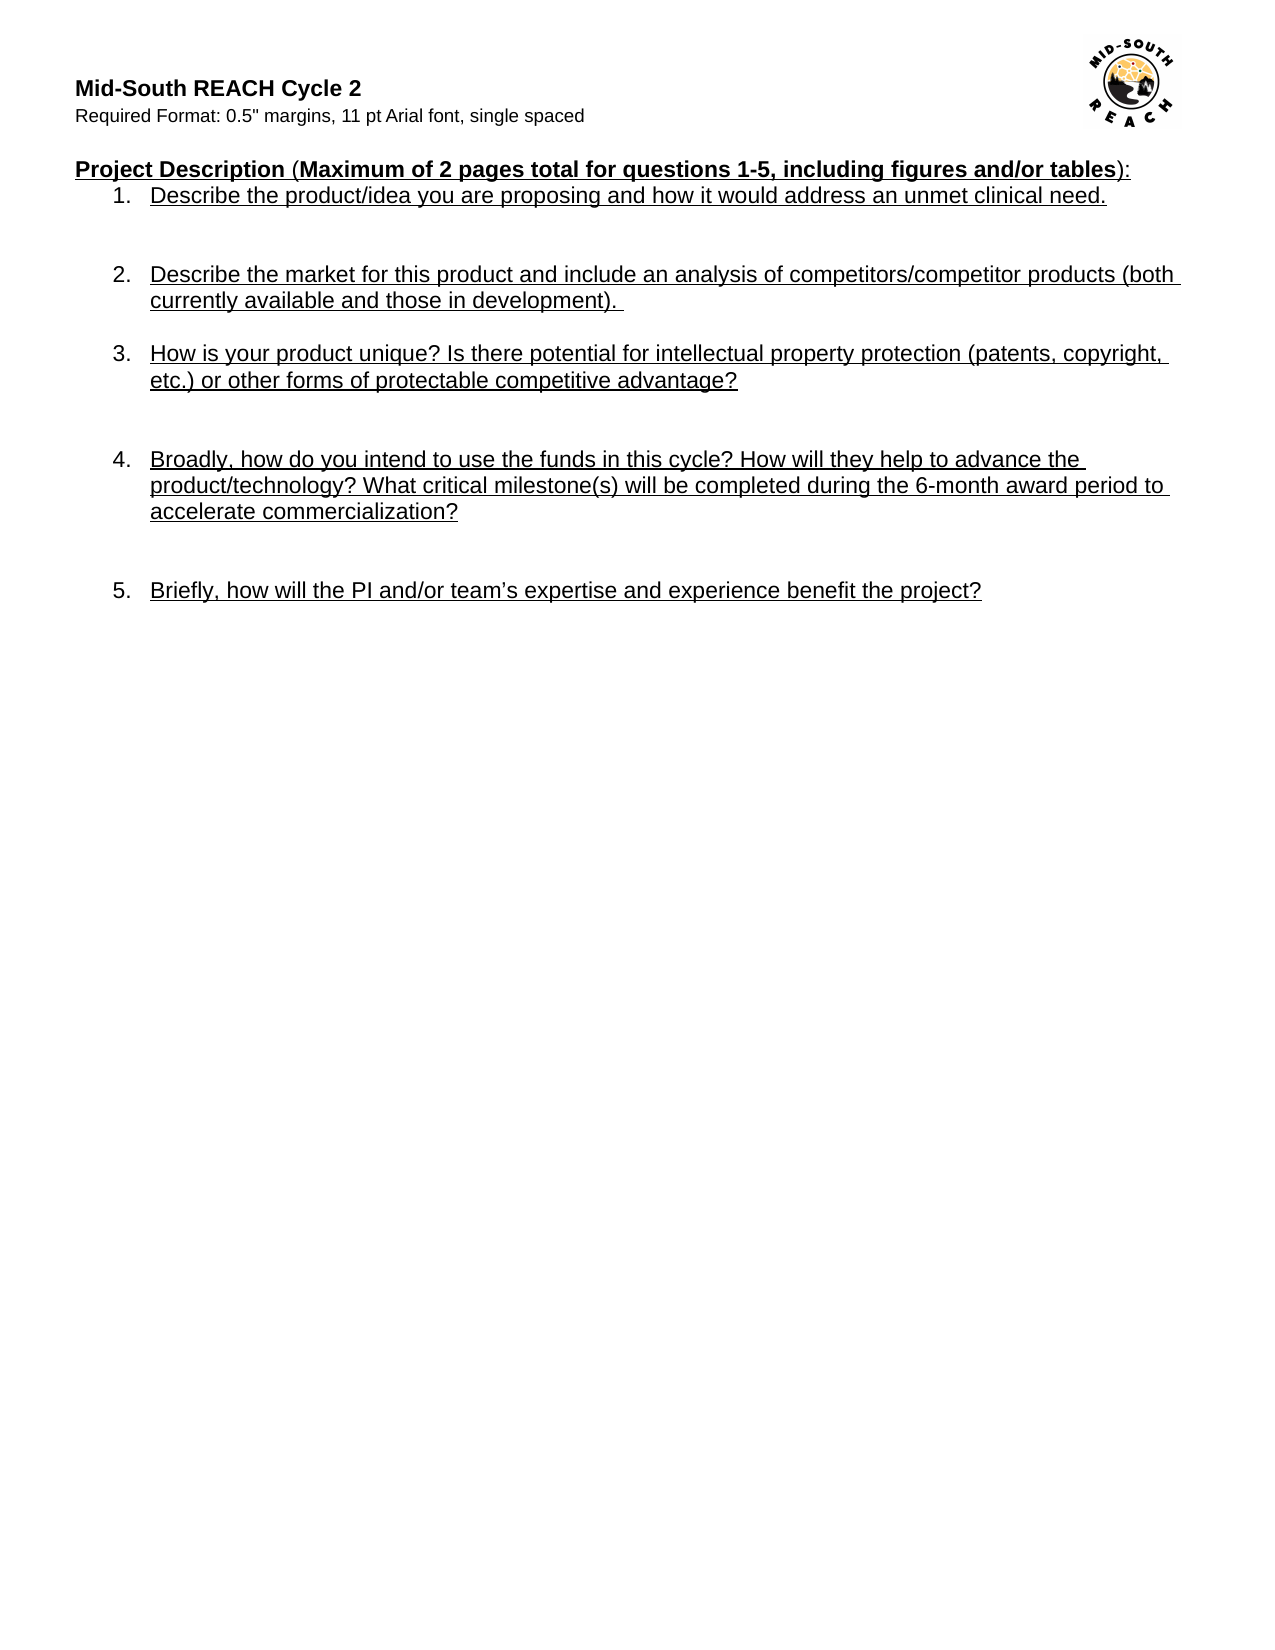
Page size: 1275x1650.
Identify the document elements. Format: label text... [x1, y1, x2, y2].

list Describe the market for this product and include an analysis of competitors/competitor products (both currently available and those in development). [112, 261, 1200, 314]
picture [1082, 34, 1182, 129]
list How is your product unique? Is there potential for intellectual property protection (patents, copyright, etc.) or other forms of protectable competitive advantage? [112, 340, 1200, 393]
text Project Description (Maximum of 2 pages total for questions 1-5, including figures and/or tables): [75, 156, 1200, 182]
list Briefly, how will the PI and/or team’s expertise and experience benefit the project? [112, 577, 1200, 604]
list Describe the product/idea you are proposing and how it would address an unmet clinical need. [112, 182, 1200, 208]
list Broadly, how do you intend to use the funds in this cycle? How will they help to advance the product/technology? What critical milestone(s) will be completed during the 6-month award period to accelerate commercialization? [112, 446, 1200, 525]
